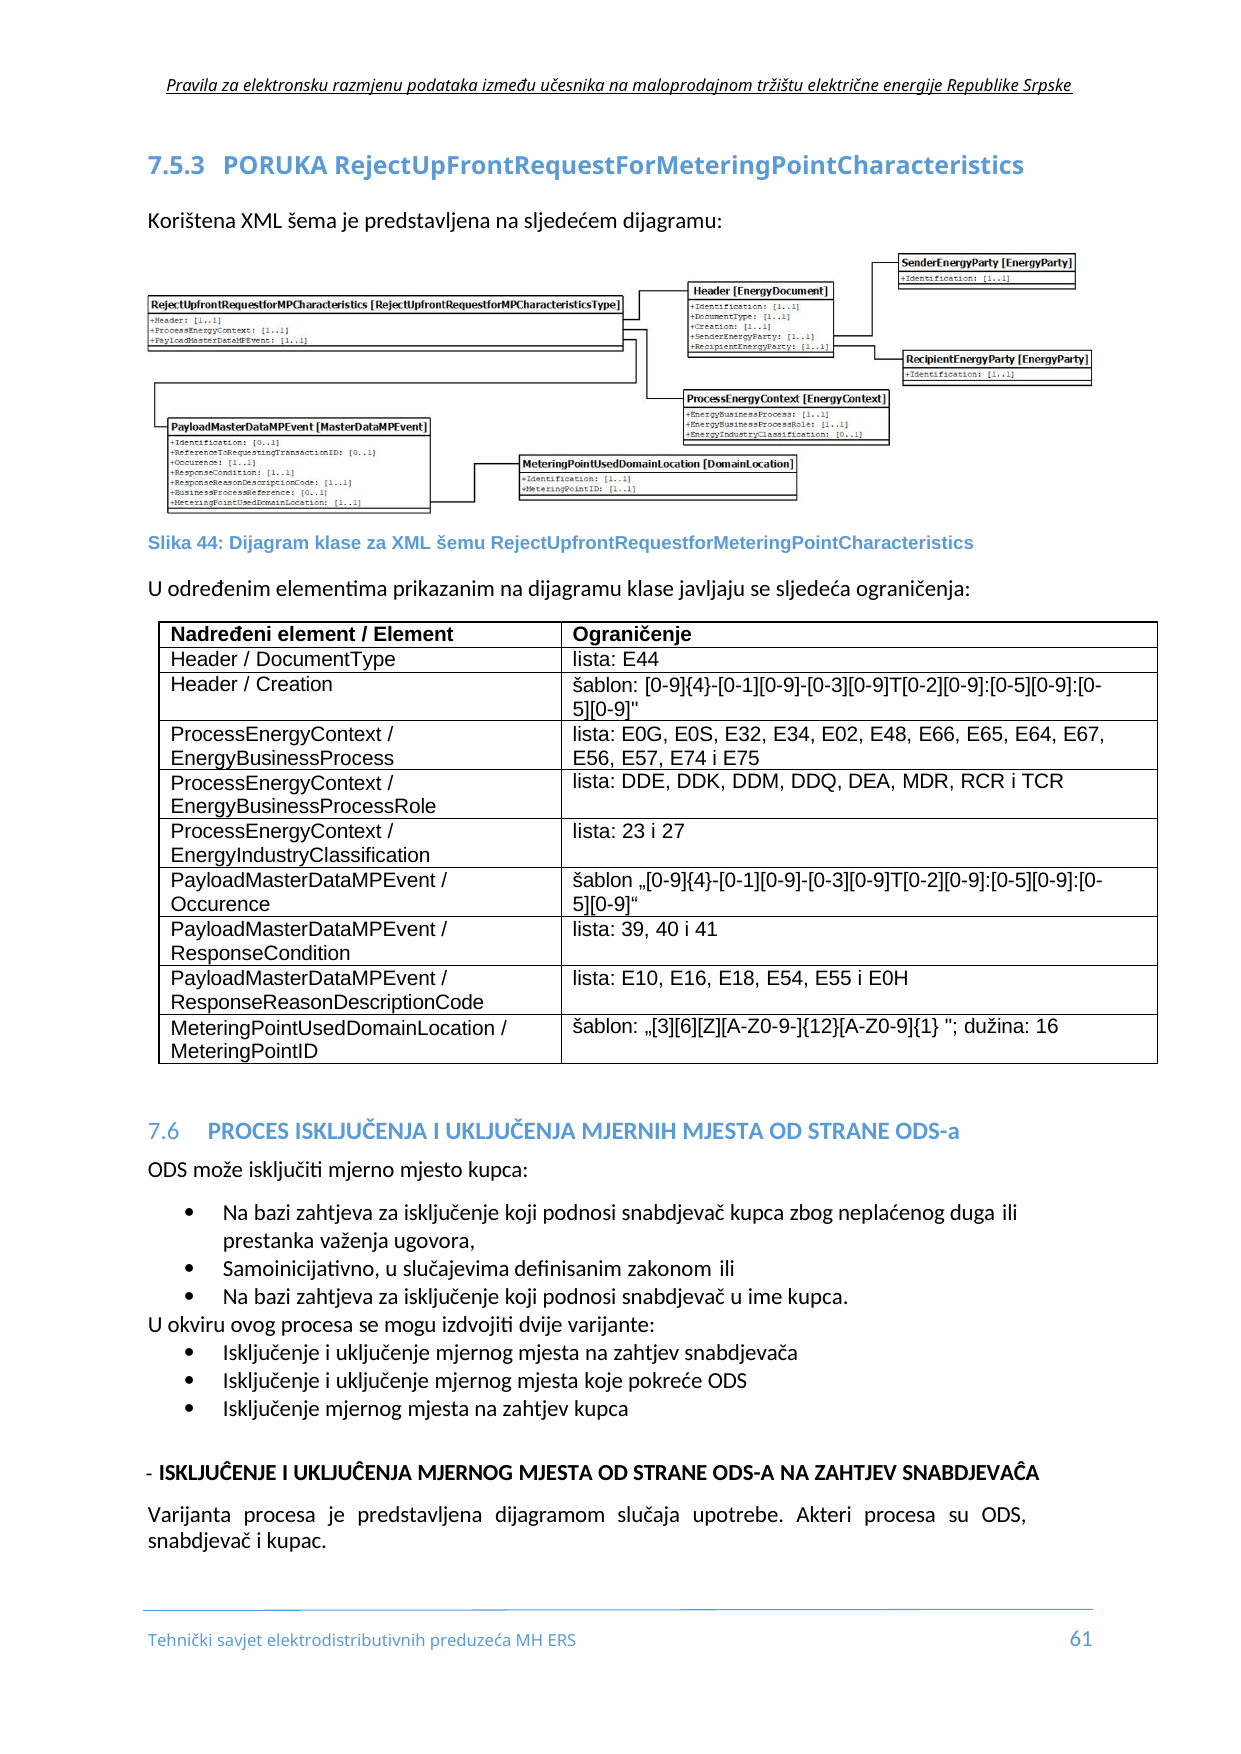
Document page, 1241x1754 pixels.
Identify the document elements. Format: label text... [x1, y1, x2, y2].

table_header Nadređeni element / Element [160, 623, 561, 647]
subtitle PORUKA RejectUpFrontRequestForMeteringPointCharacteristics [148, 148, 1093, 182]
text ODS može isključiti mjerno mjesto kupca: [148, 1158, 1093, 1182]
list Na bazi zahtjeva za isključenje koji podnosi snabdjevač kupca zbog neplaćenog duga ili prestanka važenja ugovora, [185, 1198, 1093, 1254]
table_cell lista: 39, 40 i 41 [562, 917, 1157, 965]
table_cell lista: E44 [562, 648, 1157, 672]
table_cell lista: E0G, E0S, E32, E34, E02, E48, E66, E65, E64, E67, E56, E57, E74 i E75 [562, 721, 1157, 769]
table_cell ProcessEnergyContext / EnergyIndustryClassification [160, 819, 561, 867]
table_cell šablon: „[3][6][Z][A-Z0-9-]{12}[A-Z0-9]{1} "; dužina: 16 [562, 1015, 1157, 1063]
picture [147, 253, 1093, 514]
table_cell ProcessEnergyContext / EnergyBusinessProcess [160, 721, 561, 769]
table_cell ProcessEnergyContext / EnergyBusinessProcessRole [160, 770, 561, 818]
table_cell MeteringPointUsedDomainLocation / MeteringPointID [160, 1015, 561, 1063]
list ISKLJUĈENJE I UKLJUĈENJA MJERNOG MJESTA OD STRANE ODS-A NA ZAHTJEV SNABDJEVAĈA [145, 1462, 1093, 1485]
table_cell lista: 23 i 27 [562, 819, 1157, 867]
table_cell PayloadMasterDataMPEvent / ResponseCondition [160, 917, 561, 965]
list Isključenje i uključenje mjernog mjesta koje pokreće ODS [185, 1366, 1093, 1394]
list Isključenje mjernog mjesta na zahtjev kupca [185, 1394, 1093, 1422]
table_cell PayloadMasterDataMPEvent / ResponseReasonDescriptionCode [160, 966, 561, 1014]
text Korištena XML šema je predstavljena na sljedećem dijagramu: [148, 207, 1093, 235]
table_cell Header / Creation [160, 673, 561, 720]
list Na bazi zahtjeva za isključenje koji podnosi snabdjevač u ime kupca. [148, 1282, 902, 1311]
text Slika 44: Dijagram klase za XML šemu RejectUpfrontRequestforMeteringPointCharacteristics [148, 532, 1093, 554]
list Isključenje i uključenje mjernog mjesta na zahtjev snabdjevača [185, 1338, 1093, 1366]
table_cell lista: DDE, DDK, DDM, DDQ, DEA, MDR, RCR i TCR [562, 770, 1157, 818]
table_cell šablon „[0-9]{4}-[0-1][0-9]-[0-3][0-9]T[0-2][0-9]:[0-5][0-9]:[0- 5][0-9]“ [562, 868, 1157, 916]
subtitle PROCES ISKLJUČENJA I UKLJUČENJA MJERNIH MJESTA OD STRANE ODS-a [148, 1115, 1093, 1146]
text U okviru ovog procesa se mogu izdvojiti dvije varijante: [148, 1311, 902, 1338]
table_cell PayloadMasterDataMPEvent / Occurence [160, 868, 561, 916]
table_cell šablon: [0-9]{4}-[0-1][0-9]-[0-3][0-9]T[0-2][0-9]:[0-5][0-9]:[0- 5][0-9]" [562, 673, 1157, 720]
text Varijanta procesa je predstavljena dijagramom slučaja upotrebe. Akteri procesa su ODS, snabdjevač i kupac. [148, 1502, 1027, 1554]
table_header Ograničenje [562, 623, 1157, 647]
table_cell Header / DocumentType [160, 648, 561, 672]
text U određenim elementima prikazanim na dijagramu klase javljaju se sljedeća ograničenja: [148, 574, 1093, 603]
list Samoinicijativno, u slučajevima definisanim zakonom ili [185, 1254, 1093, 1282]
table_cell lista: E10, E16, E18, E54, E55 i E0H [562, 966, 1157, 1014]
